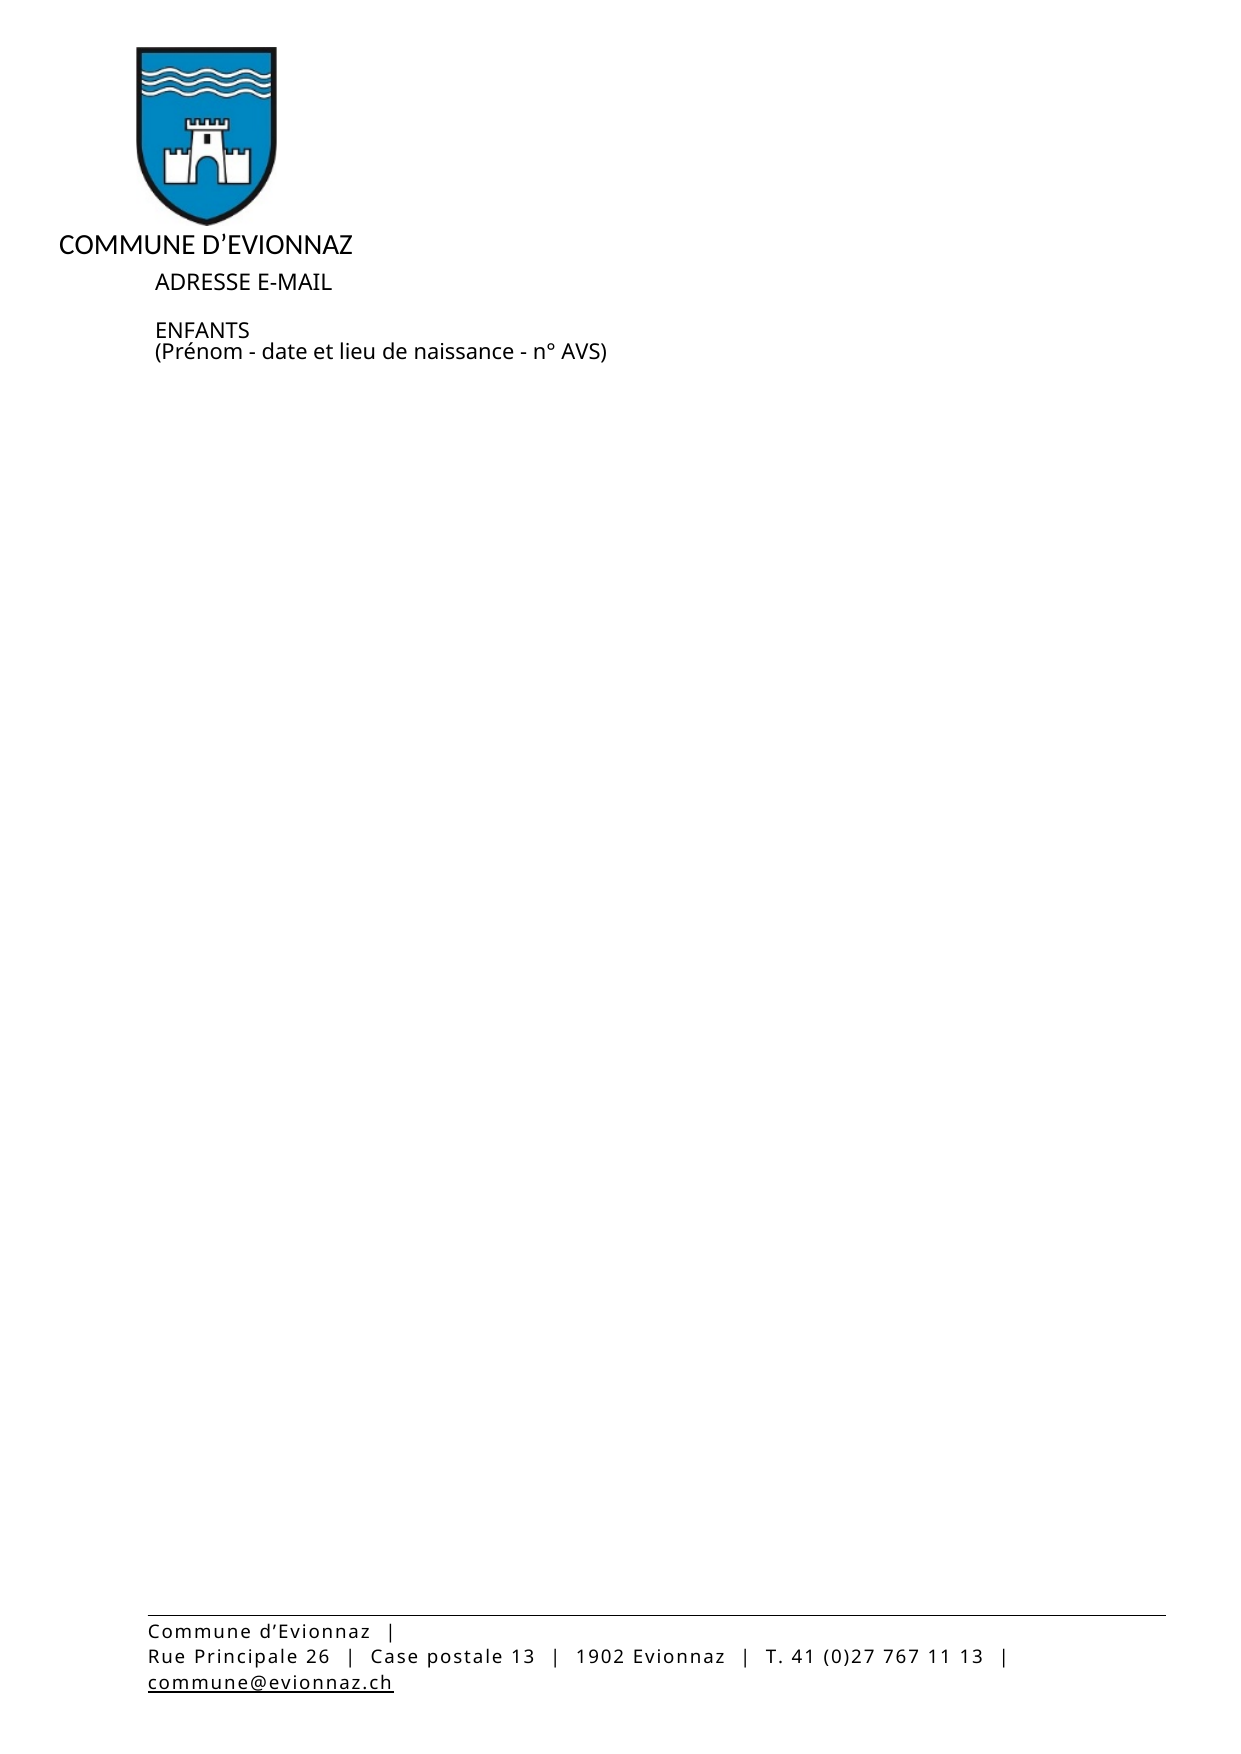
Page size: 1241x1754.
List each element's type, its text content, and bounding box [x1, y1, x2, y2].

text ENFANTS (Prénom - date et lieu de naissance - n° AVS) [155, 322, 1093, 364]
text ADRESSE E-MAIL [155, 266, 1093, 297]
picture [136, 47, 277, 226]
